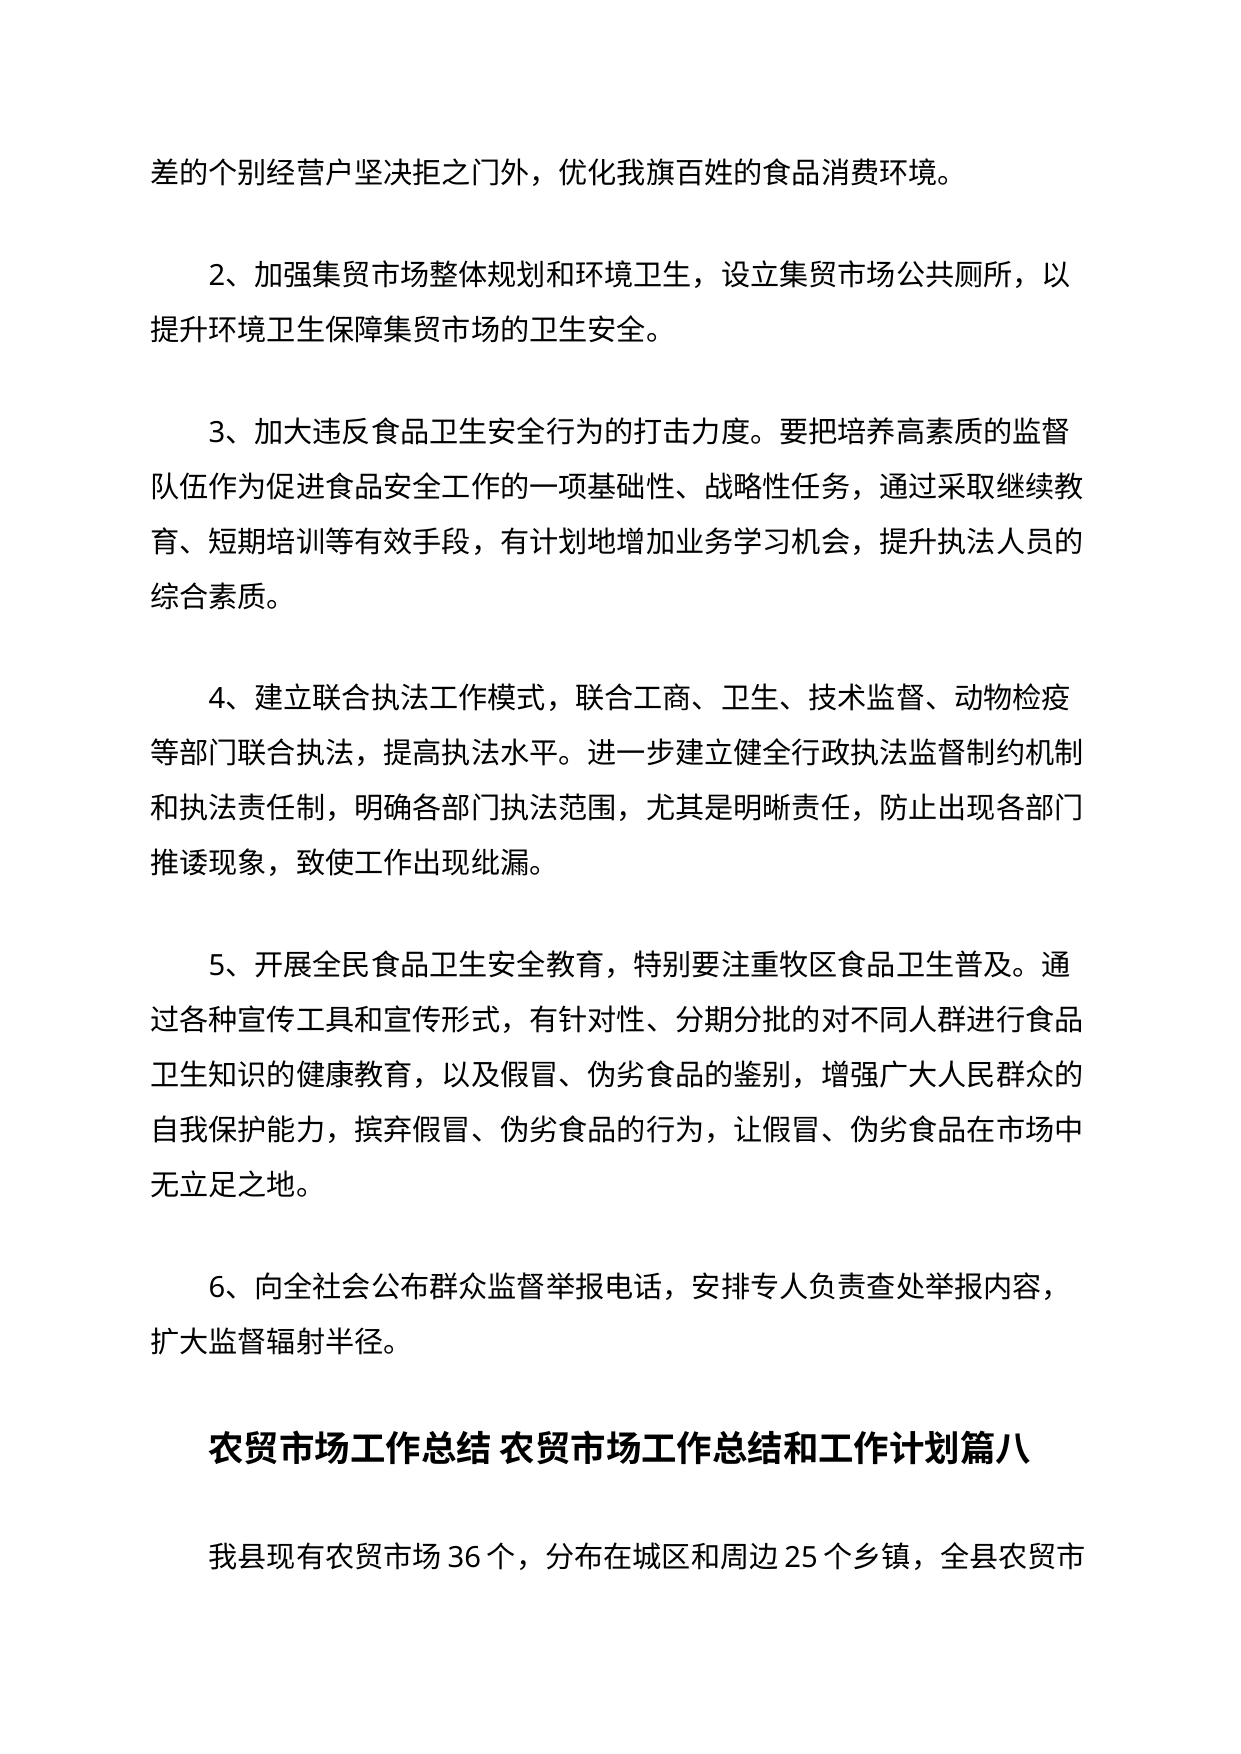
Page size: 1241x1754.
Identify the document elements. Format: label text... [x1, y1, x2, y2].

text 6、向全社会公布群众监督举报电话，安排专人负责查处举报内容，扩大监督辐射半径。 [150, 1263, 1090, 1360]
text 3、加大违反食品卫生安全行为的打击力度。要把培养高素质的监督队伍作为促进食品安全工作的一项基础性、战略性任务，通过采取继续教育、短期培训等有效手段，有计划地增加业务学习机会，提升执法人员的综合素质。 [150, 408, 1090, 616]
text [150, 1533, 1090, 1576]
text 5、开展全民食品卫生安全教育，特别要注重牧区食品卫生普及。通过各种宣传工具和宣传形式，有针对性、分期分批的对不同人群进行食品卫生知识的健康教育，以及假冒、伪劣食品的鉴别，增强广大人民群众的自我保护能力，摈弃假冒、伪劣食品的行为，让假冒、伪劣食品在市场中无立足之地。 [150, 942, 1090, 1204]
text 2、加强集贸市场整体规划和环境卫生，设立集贸市场公共厕所，以提升环境卫生保障集贸市场的卫生安全。 [150, 252, 1090, 349]
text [150, 150, 1090, 192]
text 农贸市场工作总结 农贸市场工作总结和工作计划篇八 [150, 1420, 1090, 1471]
text 4、建立联合执法工作模式，联合工商、卫生、技术监督、动物检疫等部门联合执法，提高执法水平。进一步建立健全行政执法监督制约机制和执法责任制，明确各部门执法范围，尤其是明晰责任，防止出现各部门推诿现象，致使工作出现纰漏。 [150, 675, 1090, 882]
